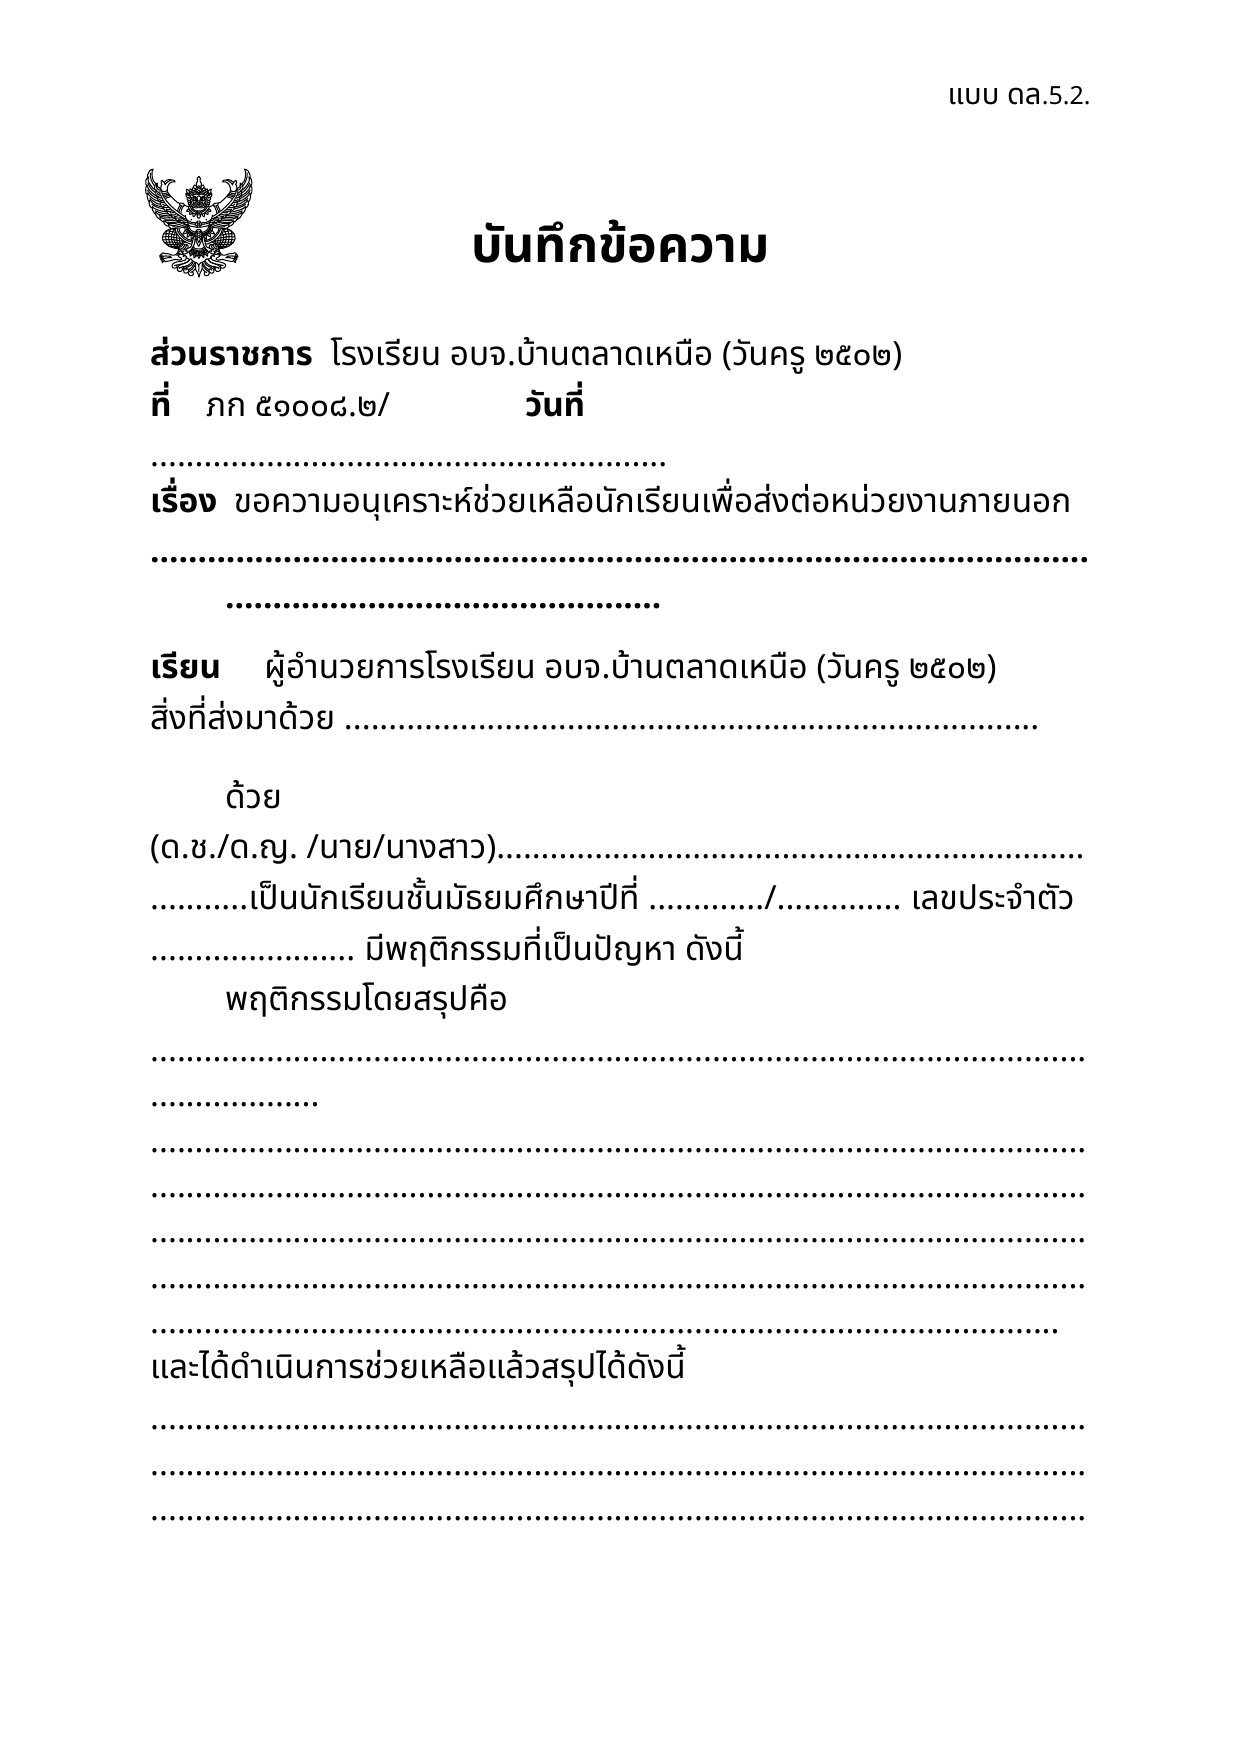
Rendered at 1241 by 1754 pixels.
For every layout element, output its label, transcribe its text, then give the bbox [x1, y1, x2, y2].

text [150, 1394, 1090, 1530]
text ส่วนราชการ โรงเรียน อบจ.บ้านตลาดเหนือ (วันครู ๒๕๐๒) [150, 330, 1090, 381]
text เรื่อง ขอความอนุเคราะห์ช่วยเหลือนักเรียนเพื่อส่งต่อหน่วยงานภายนอก [150, 477, 1090, 527]
text ด้วย (ด.ช./ด.ญ. /นาย/นางสาว).............................................................................เป็นนักเรียนชั้นมัธยมศึกษาปีที่ ............./.............. เลขประจำตัว ....................... มีพฤติกรรมที่เป็นปัญหา ดังนี้ [150, 773, 1090, 975]
text ที่ ภก ๕๑๐๐๘.๒/ วันที่ .......................................................... [150, 381, 1090, 477]
text และได้ดำเนินการช่วยเหลือแล้วสรุปได้ดังนี้ [150, 1343, 1090, 1394]
text บันทึกข้อความ [150, 209, 1090, 284]
text ................................................................................................................................................. [150, 527, 1090, 618]
text พฤติกรรมโดยสรุปคือ ............................................................................................................................ [150, 975, 1090, 1116]
text เรียน ผู้อำนวยการโรงเรียน อบจ.บ้านตลาดเหนือ (วันครู ๒๕๐๒) สิ่งที่ส่งมาด้วย .............................................................................. [150, 643, 1090, 773]
